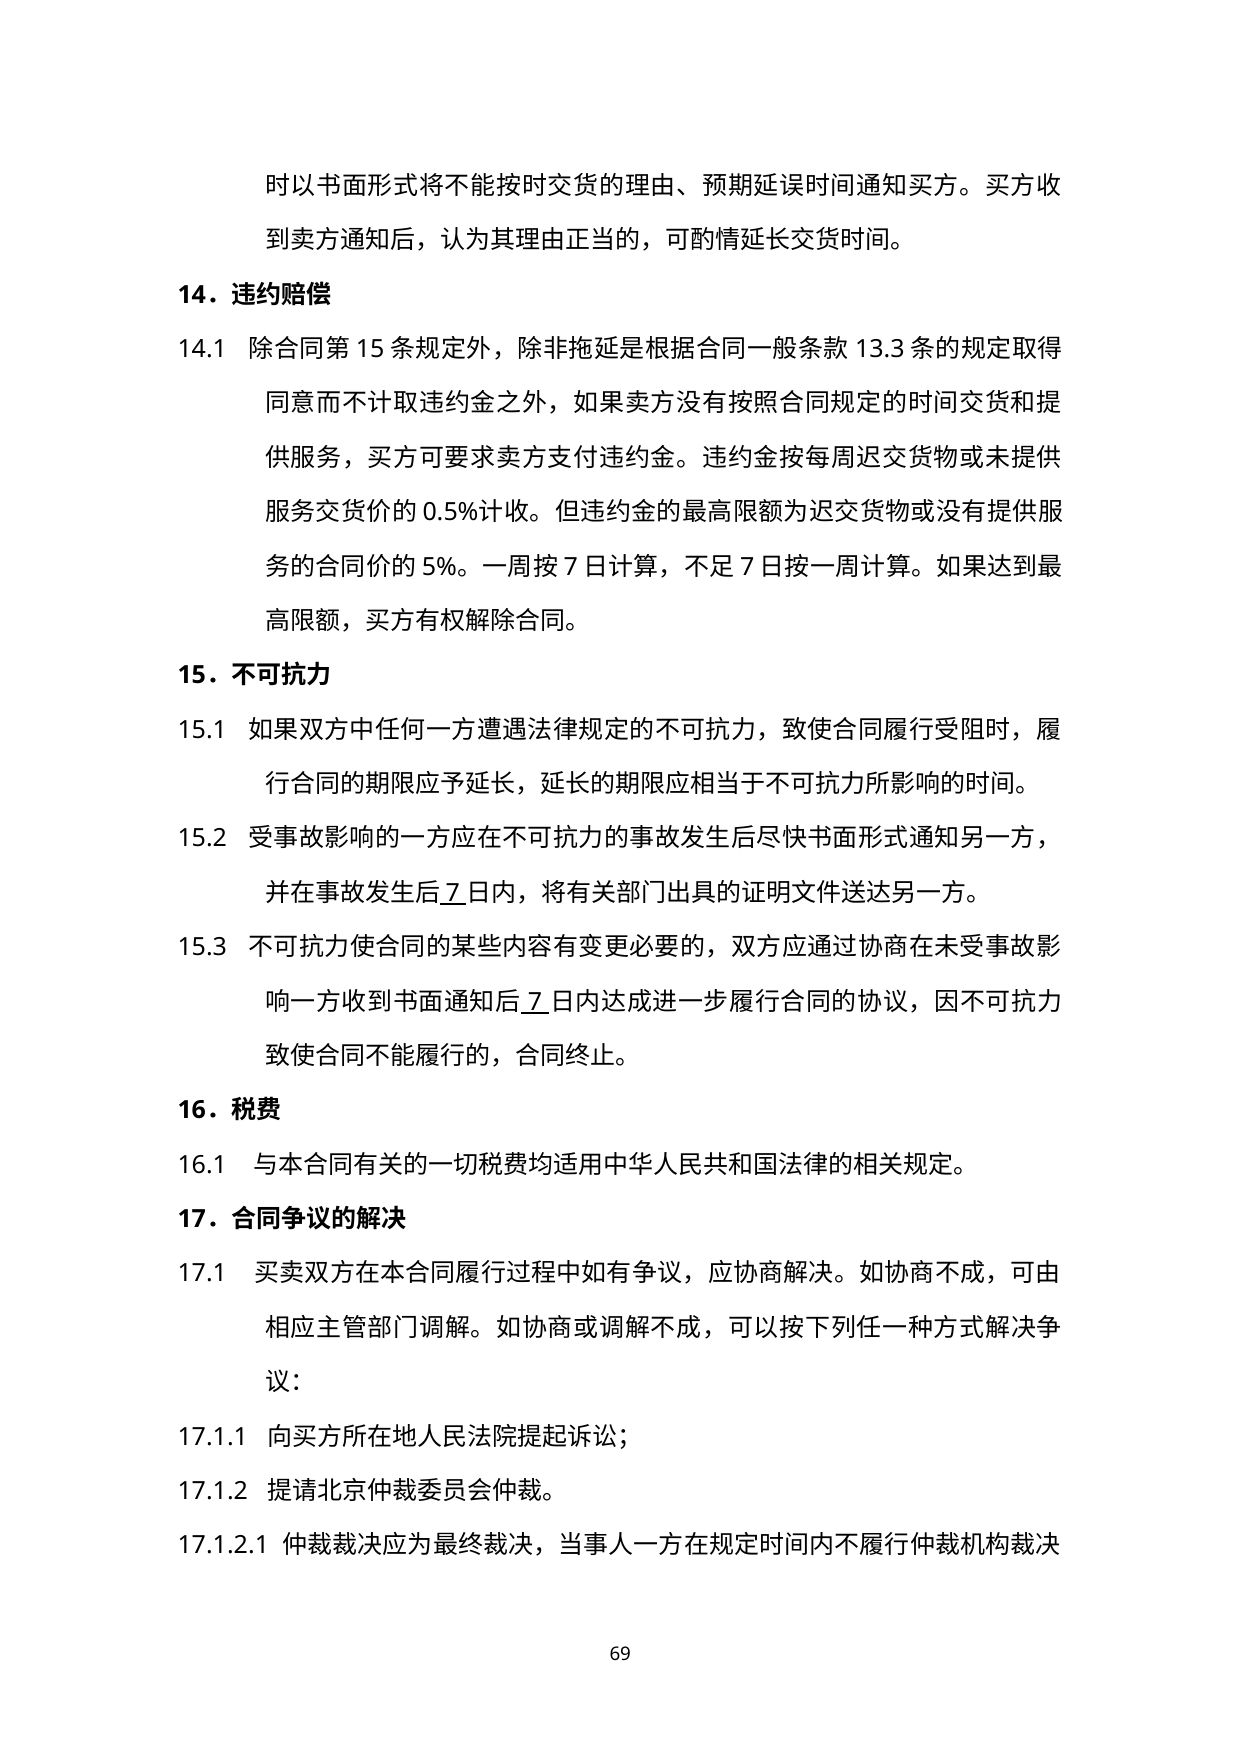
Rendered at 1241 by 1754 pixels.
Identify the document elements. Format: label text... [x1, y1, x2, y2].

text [177, 1525, 1063, 1561]
text 15．不可抗力 [177, 655, 1063, 691]
text 15.2 受事故影响的一方应在不可抗力的事故发生后尽快书面形式通知另一方，并在事故发生后 7 日内，将有关部门出具的证明文件送达另一方。 [177, 818, 1063, 908]
text 14.1 除合同第15条规定外，除非拖延是根据合同一般条款13.3条的规定取得同意而不计取违约金之外，如果卖方没有按照合同规定的时间交货和提供服务，买方可要求卖方支付违约金。违约金按每周迟交货物或未提供服务交货价的0.5%计收。但违约金的最高限额为迟交货物或没有提供服务的合同价的5%。一周按7日计算，不足7日按一周计算。如果达到最高限额，买方有权解除合同。 [177, 328, 1063, 637]
text 17.1.1 向买方所在地人民法院提起诉讼； [177, 1416, 1063, 1452]
text 15.1 如果双方中任何一方遭遇法律规定的不可抗力，致使合同履行受阻时，履行合同的期限应予延长，延长的期限应相当于不可抗力所影响的时间。 [177, 709, 1063, 800]
text 17．合同争议的解决 [177, 1198, 1063, 1235]
text 15.3 不可抗力使合同的某些内容有变更必要的，双方应通过协商在未受事故影响一方收到书面通知后 7 日内达成进一步履行合同的协议，因不可抗力致使合同不能履行的，合同终止。 [177, 927, 1063, 1072]
text 17.1.2 提请北京仲裁委员会仲裁。 [177, 1470, 1063, 1507]
text 14．违约赔偿 [177, 274, 1063, 310]
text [177, 165, 1063, 256]
text 17.1 买卖双方在本合同履行过程中如有争议，应协商解决。如协商不成，可由相应主管部门调解。如协商或调解不成，可以按下列任一种方式解决争议： [177, 1253, 1063, 1398]
text 16.1 与本合同有关的一切税费均适用中华人民共和国法律的相关规定。 [177, 1144, 1063, 1180]
text 16．税费 [177, 1090, 1063, 1126]
